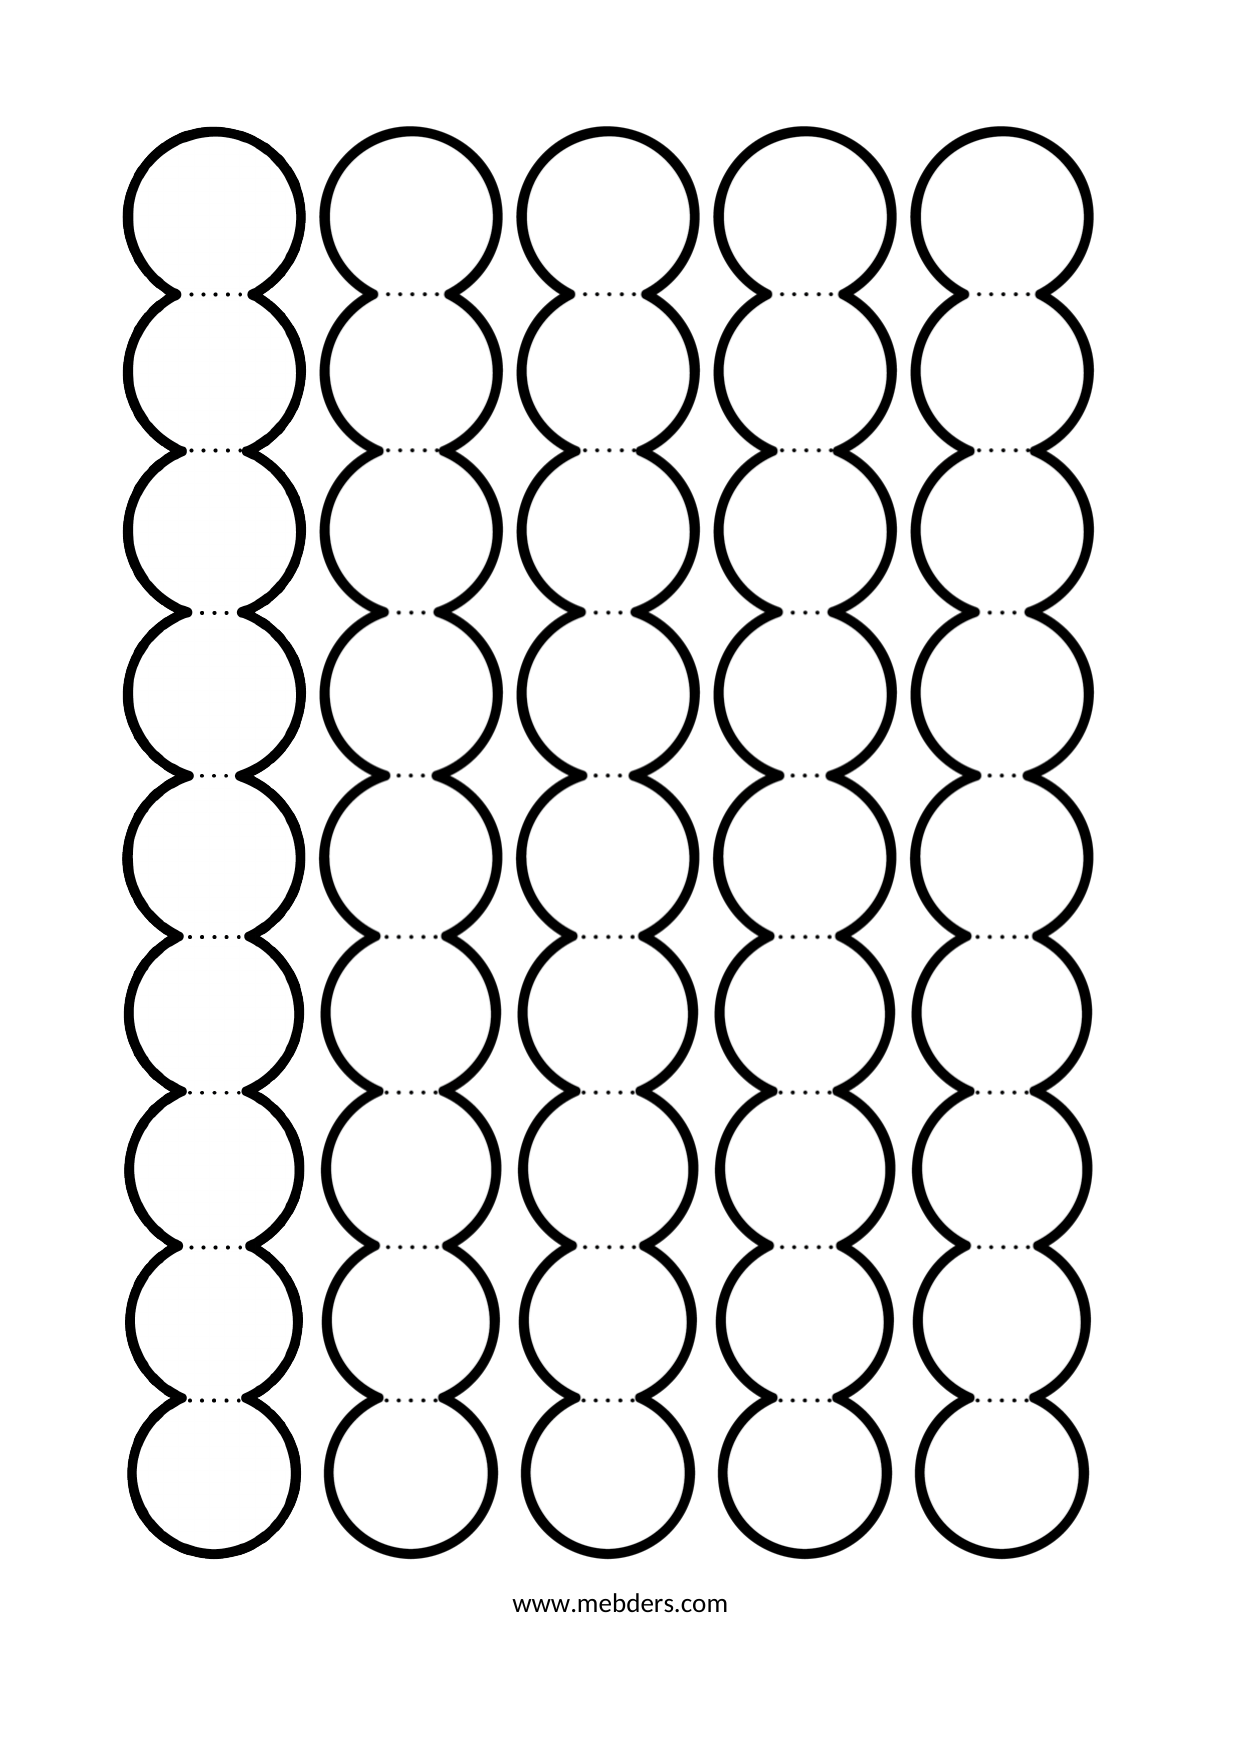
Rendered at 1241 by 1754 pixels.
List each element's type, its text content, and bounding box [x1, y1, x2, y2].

picture [118, 118, 1104, 1568]
text www.mebders.com [118, 1586, 1122, 1619]
